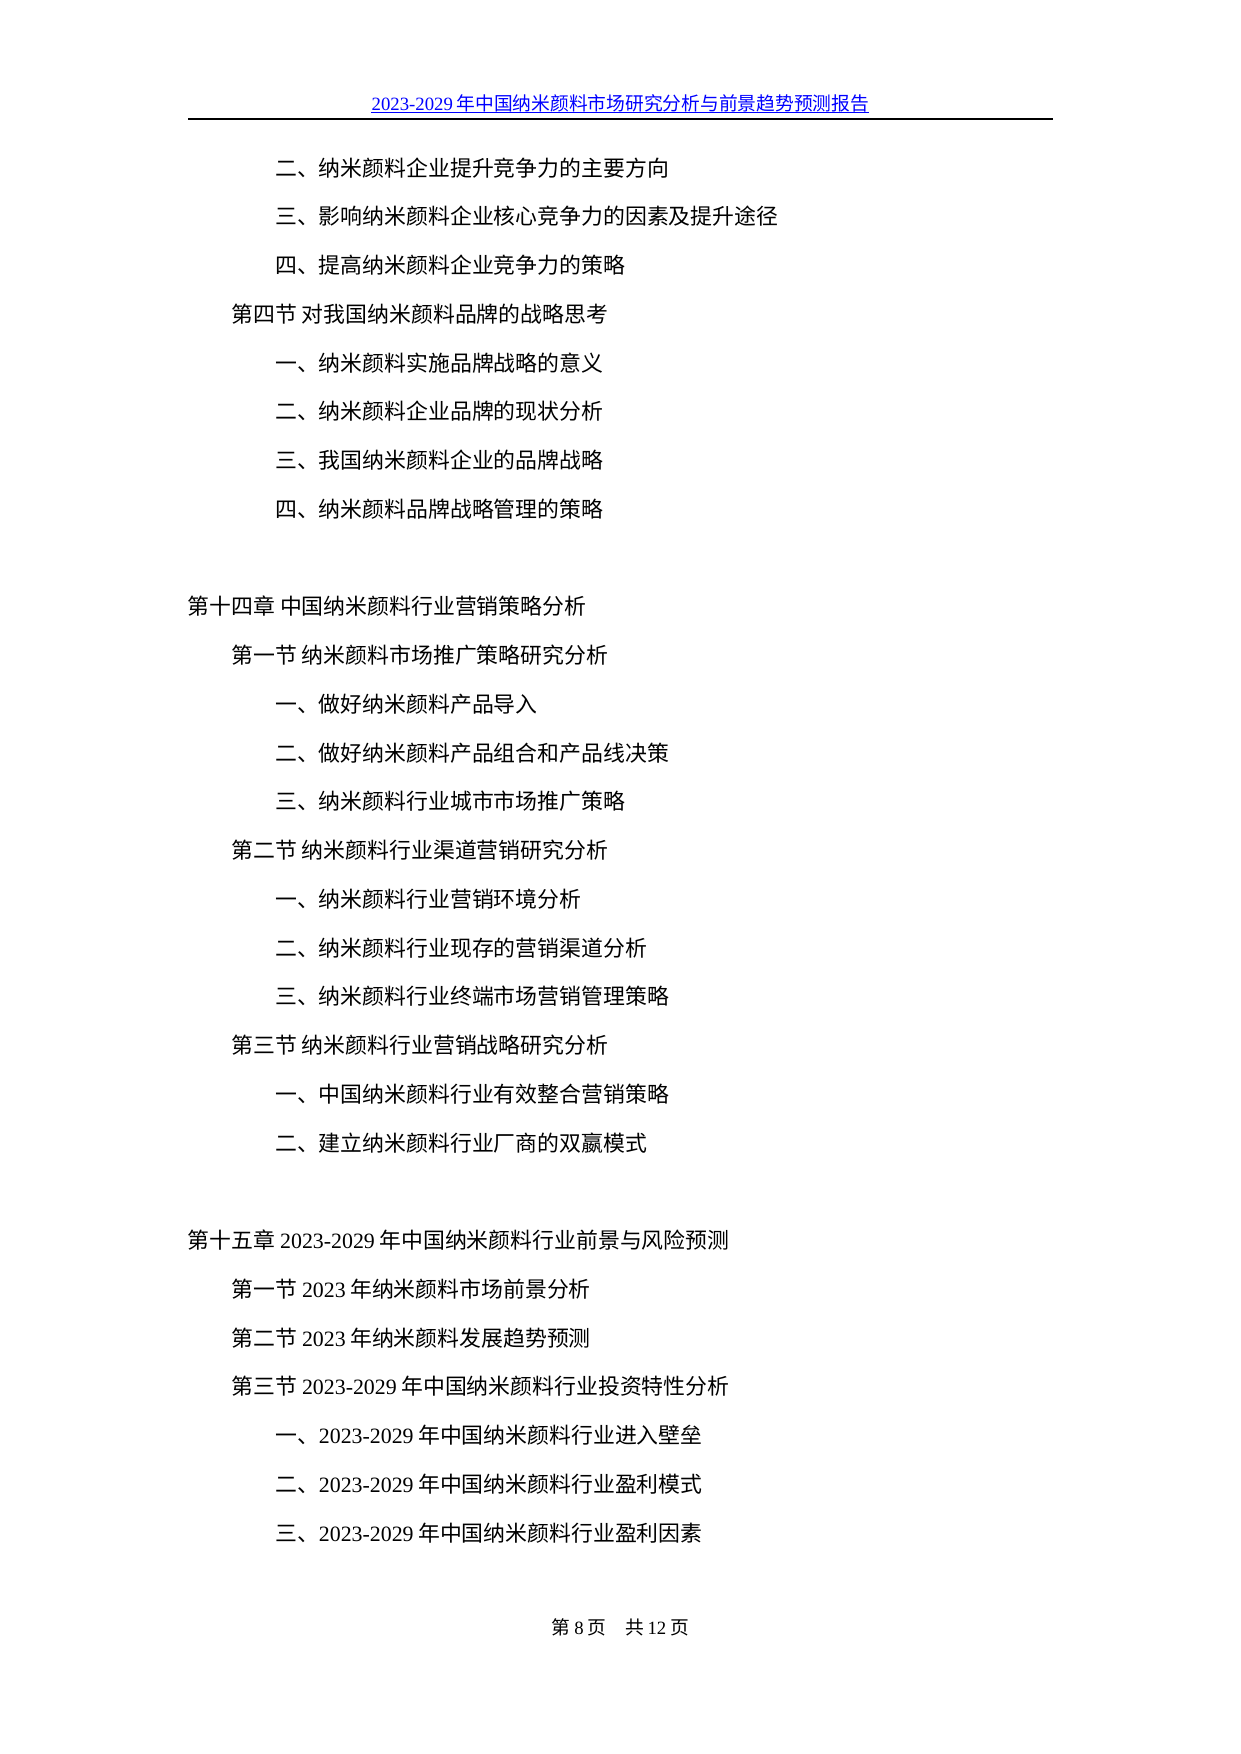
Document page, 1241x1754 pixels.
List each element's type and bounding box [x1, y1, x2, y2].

text [187, 150, 1053, 1548]
